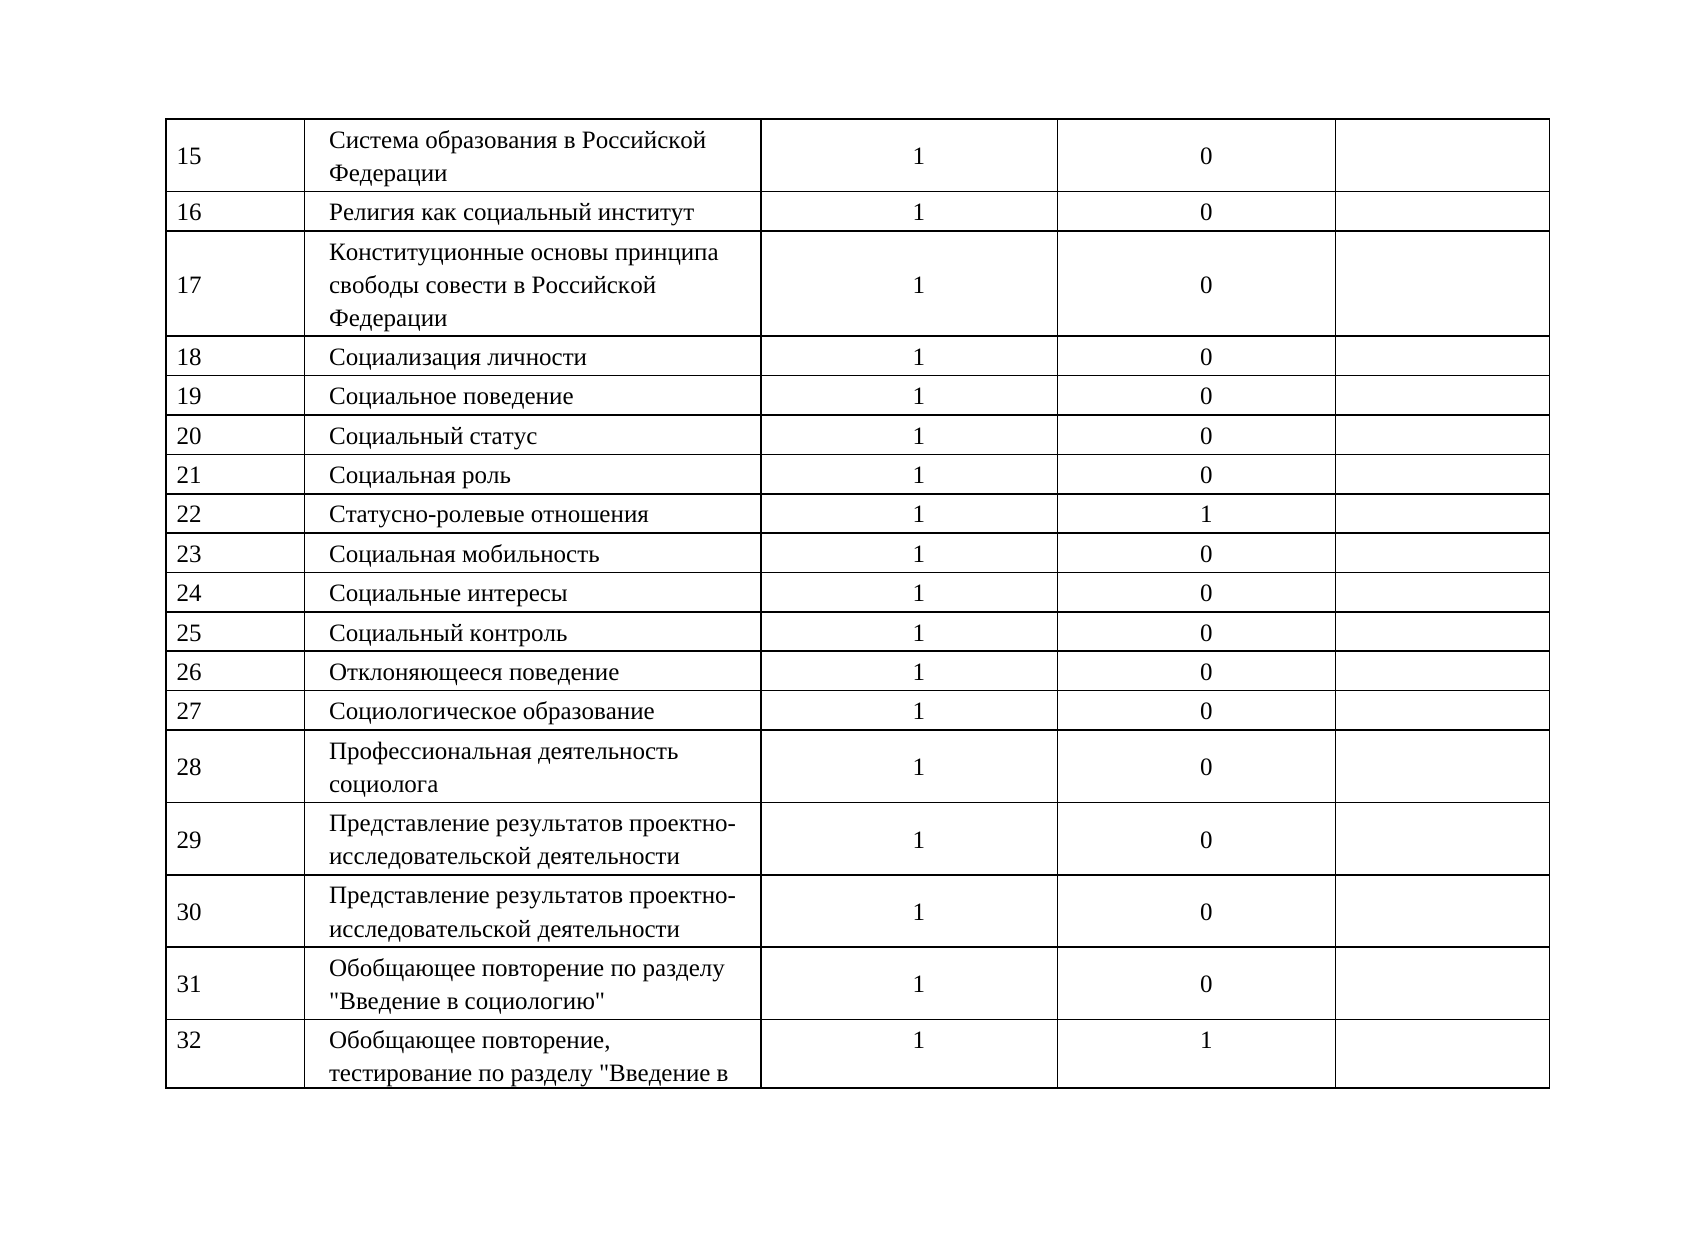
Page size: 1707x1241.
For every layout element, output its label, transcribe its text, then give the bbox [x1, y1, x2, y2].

table_cell 0 [1058, 573, 1335, 611]
table_cell 1 [762, 416, 1057, 453]
table_cell 0 [1058, 192, 1335, 230]
table_cell 1 [762, 573, 1057, 611]
table_cell Система образования в Российской Федерации [305, 120, 760, 191]
table_cell 0 [1058, 232, 1335, 335]
table_cell Социальная мобильность [305, 534, 760, 572]
table_cell 1 [762, 1020, 1057, 1087]
table_cell 0 [1058, 876, 1335, 946]
table_cell [1336, 416, 1549, 453]
table_cell [1336, 120, 1549, 191]
table_cell 0 [1058, 337, 1335, 375]
table_cell Отклоняющееся поведение [305, 652, 760, 690]
table_cell 0 [1058, 416, 1335, 453]
table_cell Социальное поведение [305, 376, 760, 414]
table_cell Социологическое образование [305, 691, 760, 729]
table_cell [1336, 534, 1549, 572]
table_cell 1 [762, 731, 1057, 801]
table_cell 15 [167, 120, 304, 191]
table_cell 1 [762, 534, 1057, 572]
table_cell 1 [762, 652, 1057, 690]
table_cell 0 [1058, 948, 1335, 1019]
table_cell 25 [167, 613, 304, 650]
table_cell Представление результатов проектно-исследовательской деятельности [305, 876, 760, 946]
table_cell Социальный статус [305, 416, 760, 453]
table_cell Религия как социальный институт [305, 192, 760, 230]
table_cell 1 [1058, 1020, 1335, 1087]
table_cell [1336, 455, 1549, 493]
table_cell Статусно-ролевые отношения [305, 495, 760, 532]
table_cell [1336, 691, 1549, 729]
table_cell [1336, 192, 1549, 230]
table_cell 31 [167, 948, 304, 1019]
table_cell 18 [167, 337, 304, 375]
table_cell 24 [167, 573, 304, 611]
table_cell [1336, 376, 1549, 414]
table_cell 32 [167, 1020, 304, 1087]
table_cell 1 [762, 192, 1057, 230]
table_cell 0 [1058, 376, 1335, 414]
table_cell [1336, 652, 1549, 690]
table_cell 1 [762, 376, 1057, 414]
table_cell 20 [167, 416, 304, 453]
table_cell 1 [762, 232, 1057, 335]
table_cell 29 [167, 803, 304, 874]
table_cell 1 [1058, 495, 1335, 532]
table_cell [1336, 613, 1549, 650]
table_cell 30 [167, 876, 304, 946]
table_cell 0 [1058, 803, 1335, 874]
table_cell 0 [1058, 613, 1335, 650]
table_cell [1336, 948, 1549, 1019]
table_cell 1 [762, 613, 1057, 650]
table_cell 1 [762, 120, 1057, 191]
table_cell 1 [762, 948, 1057, 1019]
table_cell 0 [1058, 691, 1335, 729]
table_cell 0 [1058, 455, 1335, 493]
table_cell Профессиональная деятельность социолога [305, 731, 760, 801]
table_cell 19 [167, 376, 304, 414]
table_cell 23 [167, 534, 304, 572]
table_cell [1336, 731, 1549, 801]
table_cell 1 [762, 803, 1057, 874]
table_cell 1 [762, 691, 1057, 729]
table_cell Социальные интересы [305, 573, 760, 611]
table_cell [1336, 232, 1549, 335]
table_cell [1336, 1020, 1549, 1087]
table_cell 17 [167, 232, 304, 335]
table_cell 0 [1058, 534, 1335, 572]
table_cell 1 [762, 455, 1057, 493]
table_cell [1336, 573, 1549, 611]
table_cell 1 [762, 337, 1057, 375]
table_cell [1336, 876, 1549, 946]
table_cell 0 [1058, 652, 1335, 690]
table_cell Обобщающее повторение по разделу "Введение в социологию" [305, 948, 760, 1019]
table_cell Социальный контроль [305, 613, 760, 650]
table_cell 21 [167, 455, 304, 493]
table_cell Представление результатов проектно-исследовательской деятельности [305, 803, 760, 874]
table_cell Конституционные основы принципа свободы совести в Российской Федерации [305, 232, 760, 335]
table_cell [1336, 495, 1549, 532]
table_cell [1336, 803, 1549, 874]
table_cell 27 [167, 691, 304, 729]
table_cell 16 [167, 192, 304, 230]
table_cell 0 [1058, 731, 1335, 801]
table_cell 1 [762, 876, 1057, 946]
table_cell Социальная роль [305, 455, 760, 493]
table_cell 26 [167, 652, 304, 690]
table_cell 0 [1058, 120, 1335, 191]
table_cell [305, 1020, 760, 1087]
table_cell [1336, 337, 1549, 375]
table_cell Социализация личности [305, 337, 760, 375]
table_cell 22 [167, 495, 304, 532]
table_cell 28 [167, 731, 304, 801]
table_cell 1 [762, 495, 1057, 532]
